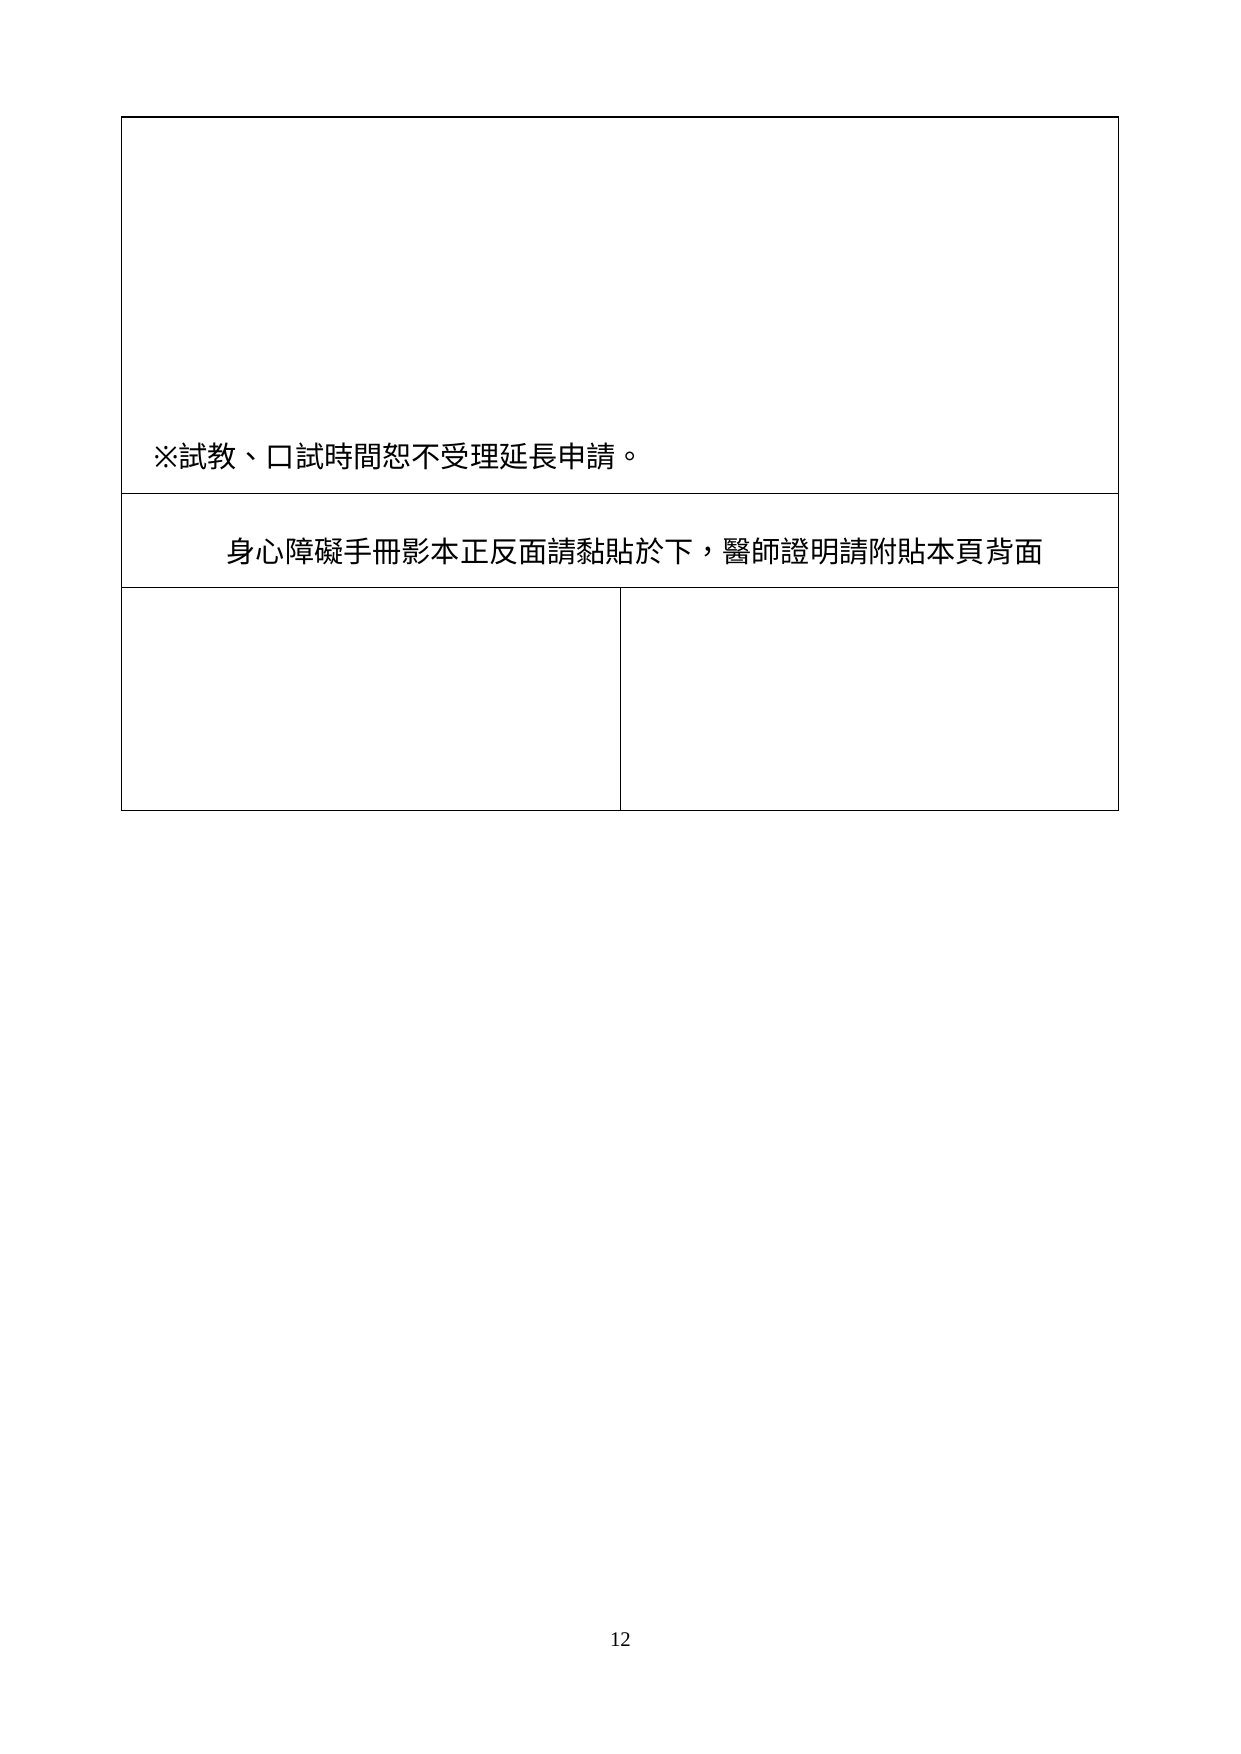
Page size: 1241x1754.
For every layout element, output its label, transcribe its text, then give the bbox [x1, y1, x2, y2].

table_cell 身心障礙手冊影本正反面請黏貼於下，醫師證明請附貼本頁背面 [122, 494, 1118, 587]
table_cell [122, 588, 620, 810]
table_cell [621, 588, 1118, 810]
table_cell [122, 118, 1118, 492]
